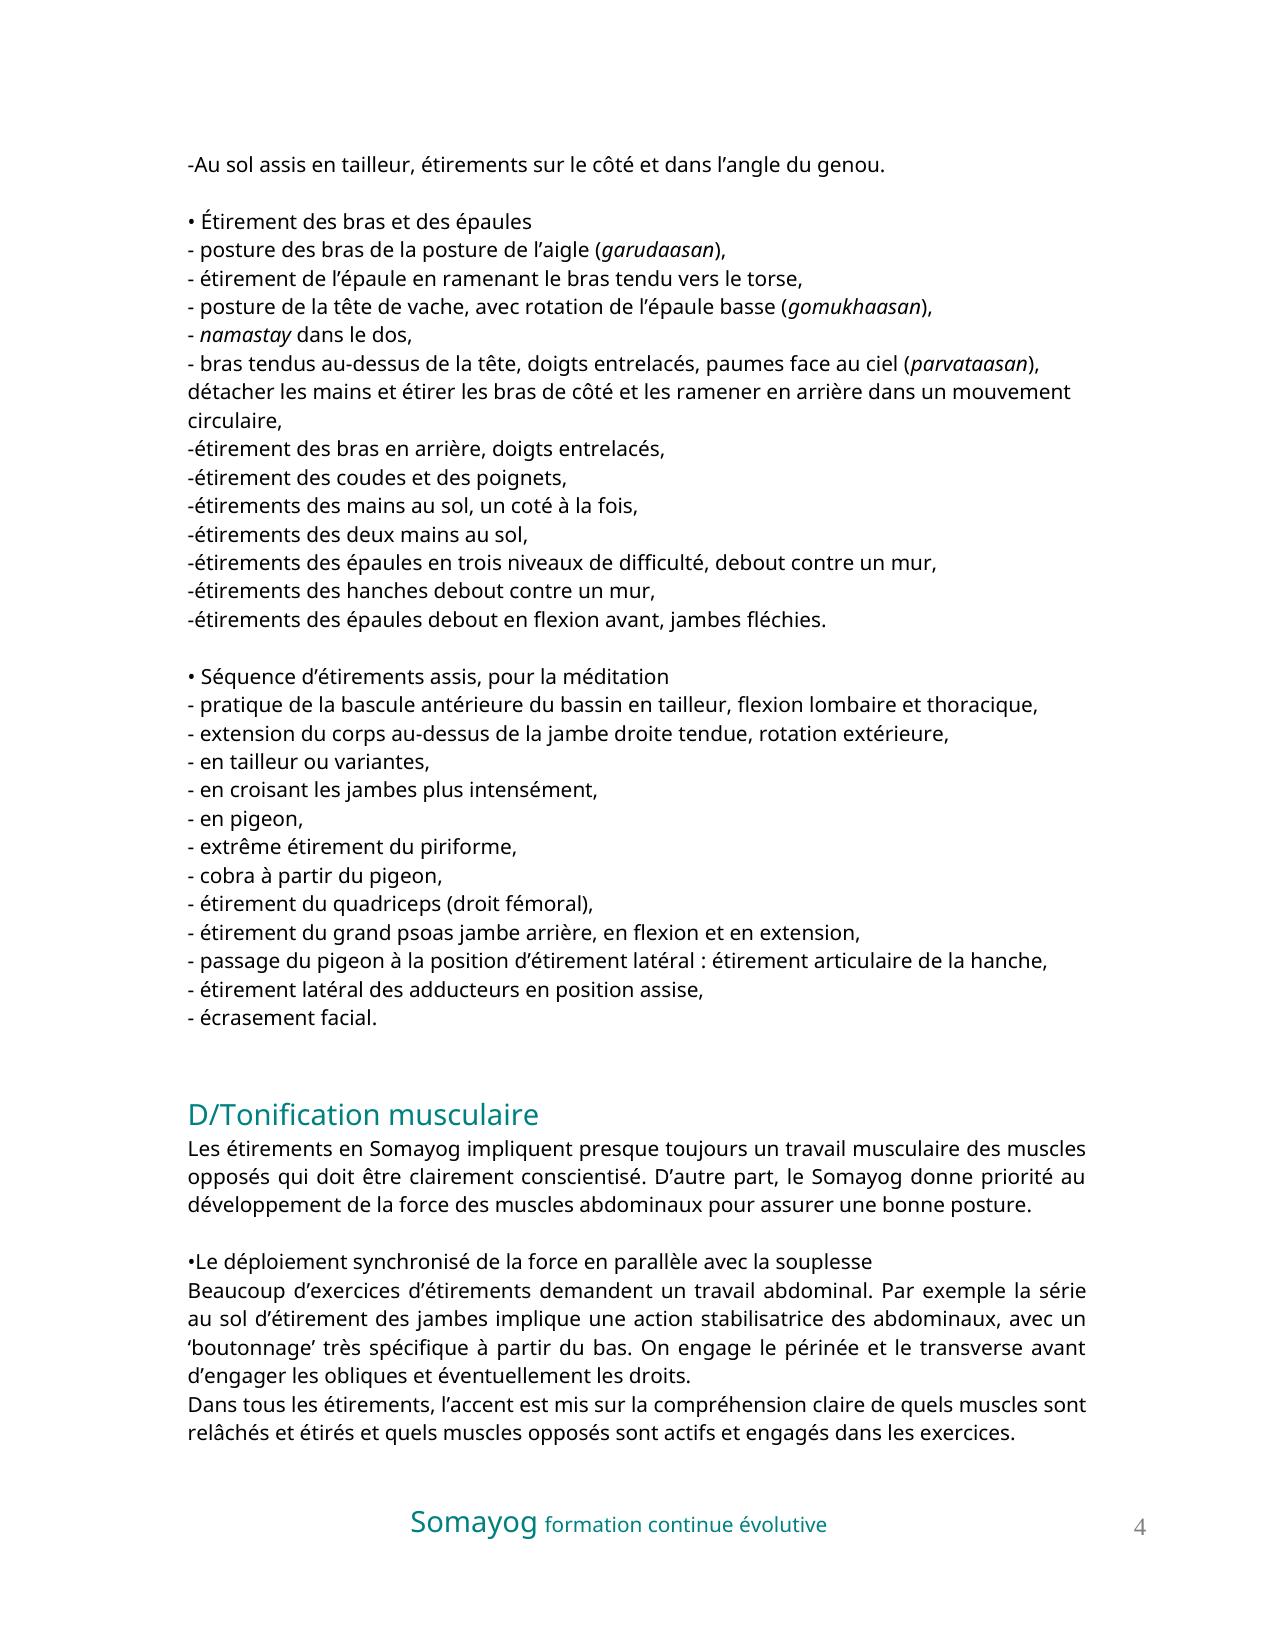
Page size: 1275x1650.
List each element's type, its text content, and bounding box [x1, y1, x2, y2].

text - extension du corps au-dessus de la jambe droite tendue, rotation extérieure, [187, 719, 1087, 747]
text - passage du pigeon à la position d’étirement latéral : étirement articulaire de la hanche, [187, 946, 1087, 975]
text -étirement des bras en arrière, doigts entrelacés, [187, 434, 1087, 463]
text -étirements des mains au sol, un coté à la fois, [187, 491, 1087, 520]
text D/Tonification musculaire [187, 1094, 1087, 1134]
text - étirement latéral des adducteurs en position assise, [187, 975, 1087, 1003]
text - en tailleur ou variantes, [187, 747, 1087, 776]
text - posture des bras de la posture de l’aigle (garudaasan), [187, 235, 1087, 264]
text - étirement de l’épaule en ramenant le bras tendu vers le torse, [187, 264, 1087, 292]
text - extrême étirement du piriforme, [187, 832, 1087, 861]
text -étirements des épaules en trois niveaux de difficulté, debout contre un mur, [187, 548, 1087, 577]
text - écrasement facial. [187, 1003, 1087, 1032]
text Dans tous les étirements, l’accent est mis sur la compréhension claire de quels muscles sont relâchés et étirés et quels muscles opposés sont actifs et engagés dans les exercices. [187, 1390, 1087, 1447]
text -étirements des épaules debout en flexion avant, jambes fléchies. [187, 605, 1087, 633]
text Beaucoup d’exercices d’étirements demandent un travail abdominal. Par exemple la série au sol d’étirement des jambes implique une action stabilisatrice des abdominaux, avec un ‘boutonnage’ très spécifique à partir du bas. On engage le périnée et le transverse avant d’engager les obliques et éventuellement les droits. [187, 1276, 1087, 1390]
text - étirement du quadriceps (droit fémoral), [187, 889, 1087, 918]
text -étirements des deux mains au sol, [187, 520, 1087, 548]
text • Étirement des bras et des épaules [187, 207, 1087, 235]
text - en croisant les jambes plus intensément, [187, 776, 1087, 804]
text -étirements des hanches debout contre un mur, [187, 577, 1087, 605]
text - pratique de la bascule antérieure du bassin en tailleur, flexion lombaire et thoracique, [187, 690, 1087, 719]
text - posture de la tête de vache, avec rotation de l’épaule basse (gomukhaasan), [187, 292, 1087, 321]
text • Séquence d’étirements assis, pour la méditation [187, 662, 1087, 690]
text Les étirements en Somayog impliquent presque toujours un travail musculaire des muscles opposés qui doit être clairement conscientisé. D’autre part, le Somayog donne priorité au développement de la force des muscles abdominaux pour assurer une bonne posture. [187, 1134, 1087, 1219]
text -étirement des coudes et des poignets, [187, 463, 1087, 491]
text - cobra à partir du pigeon, [187, 861, 1087, 889]
text -Au sol assis en tailleur, étirements sur le côté et dans l’angle du genou. [187, 150, 1087, 178]
text - bras tendus au-dessus de la tête, doigts entrelacés, paumes face au ciel (parvataasan), détacher les mains et étirer les bras de côté et les ramener en arrière dans un mouvement circulaire, [187, 349, 1087, 434]
text - namastay dans le dos, [187, 321, 1087, 349]
text - étirement du grand psoas jambe arrière, en flexion et en extension, [187, 918, 1087, 946]
text - en pigeon, [187, 804, 1087, 832]
text •Le déploiement synchronisé de la force en parallèle avec la souplesse [187, 1247, 1087, 1276]
